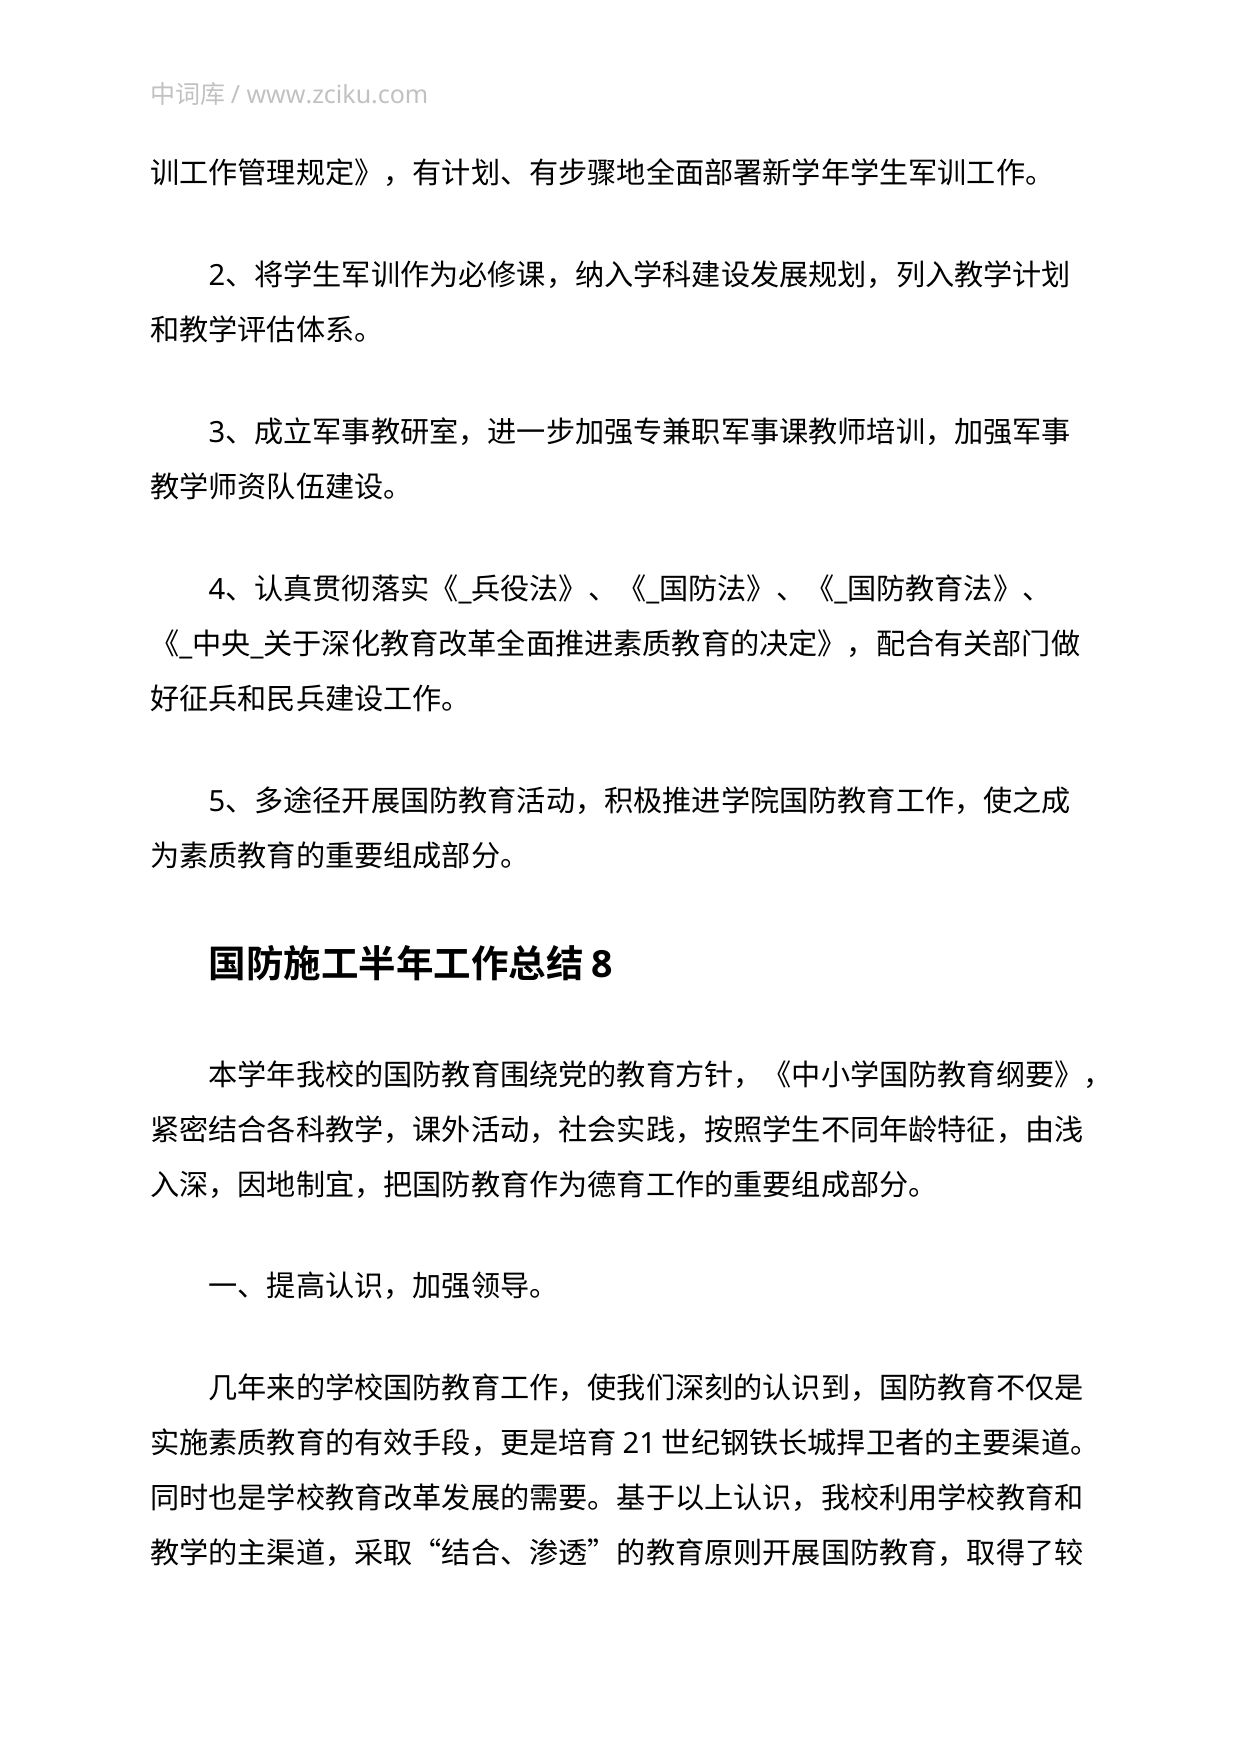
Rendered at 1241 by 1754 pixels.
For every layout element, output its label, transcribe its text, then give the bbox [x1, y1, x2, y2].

text 5、多途径开展国防教育活动，积极推进学院国防教育工作，使之成为素质教育的重要组成部分。 [150, 777, 1090, 874]
text 一、提高认识，加强领导。 [150, 1263, 1090, 1305]
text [150, 150, 1090, 192]
text 3、成立军事教研室，进一步加强专兼职军事课教师培训，加强军事教学师资队伍建设。 [150, 408, 1090, 506]
text 本学年我校的国防教育围绕党的教育方针，《中小学国防教育纲要》，紧密结合各科教学，课外活动，社会实践，按照学生不同年龄特征，由浅入深，因地制宜，把国防教育作为德育工作的重要组成部分。 [150, 1051, 1090, 1203]
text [150, 1365, 1090, 1572]
text 国防施工半年工作总结8 [150, 934, 1090, 988]
text 4、认真贯彻落实《_兵役法》、《_国防法》、《_国防教育法》、《_中央_关于深化教育改革全面推进素质教育的决定》，配合有关部门做好征兵和民兵建设工作。 [150, 565, 1090, 718]
text 2、将学生军训作为必修课，纳入学科建设发展规划，列入教学计划和教学评估体系。 [150, 252, 1090, 349]
